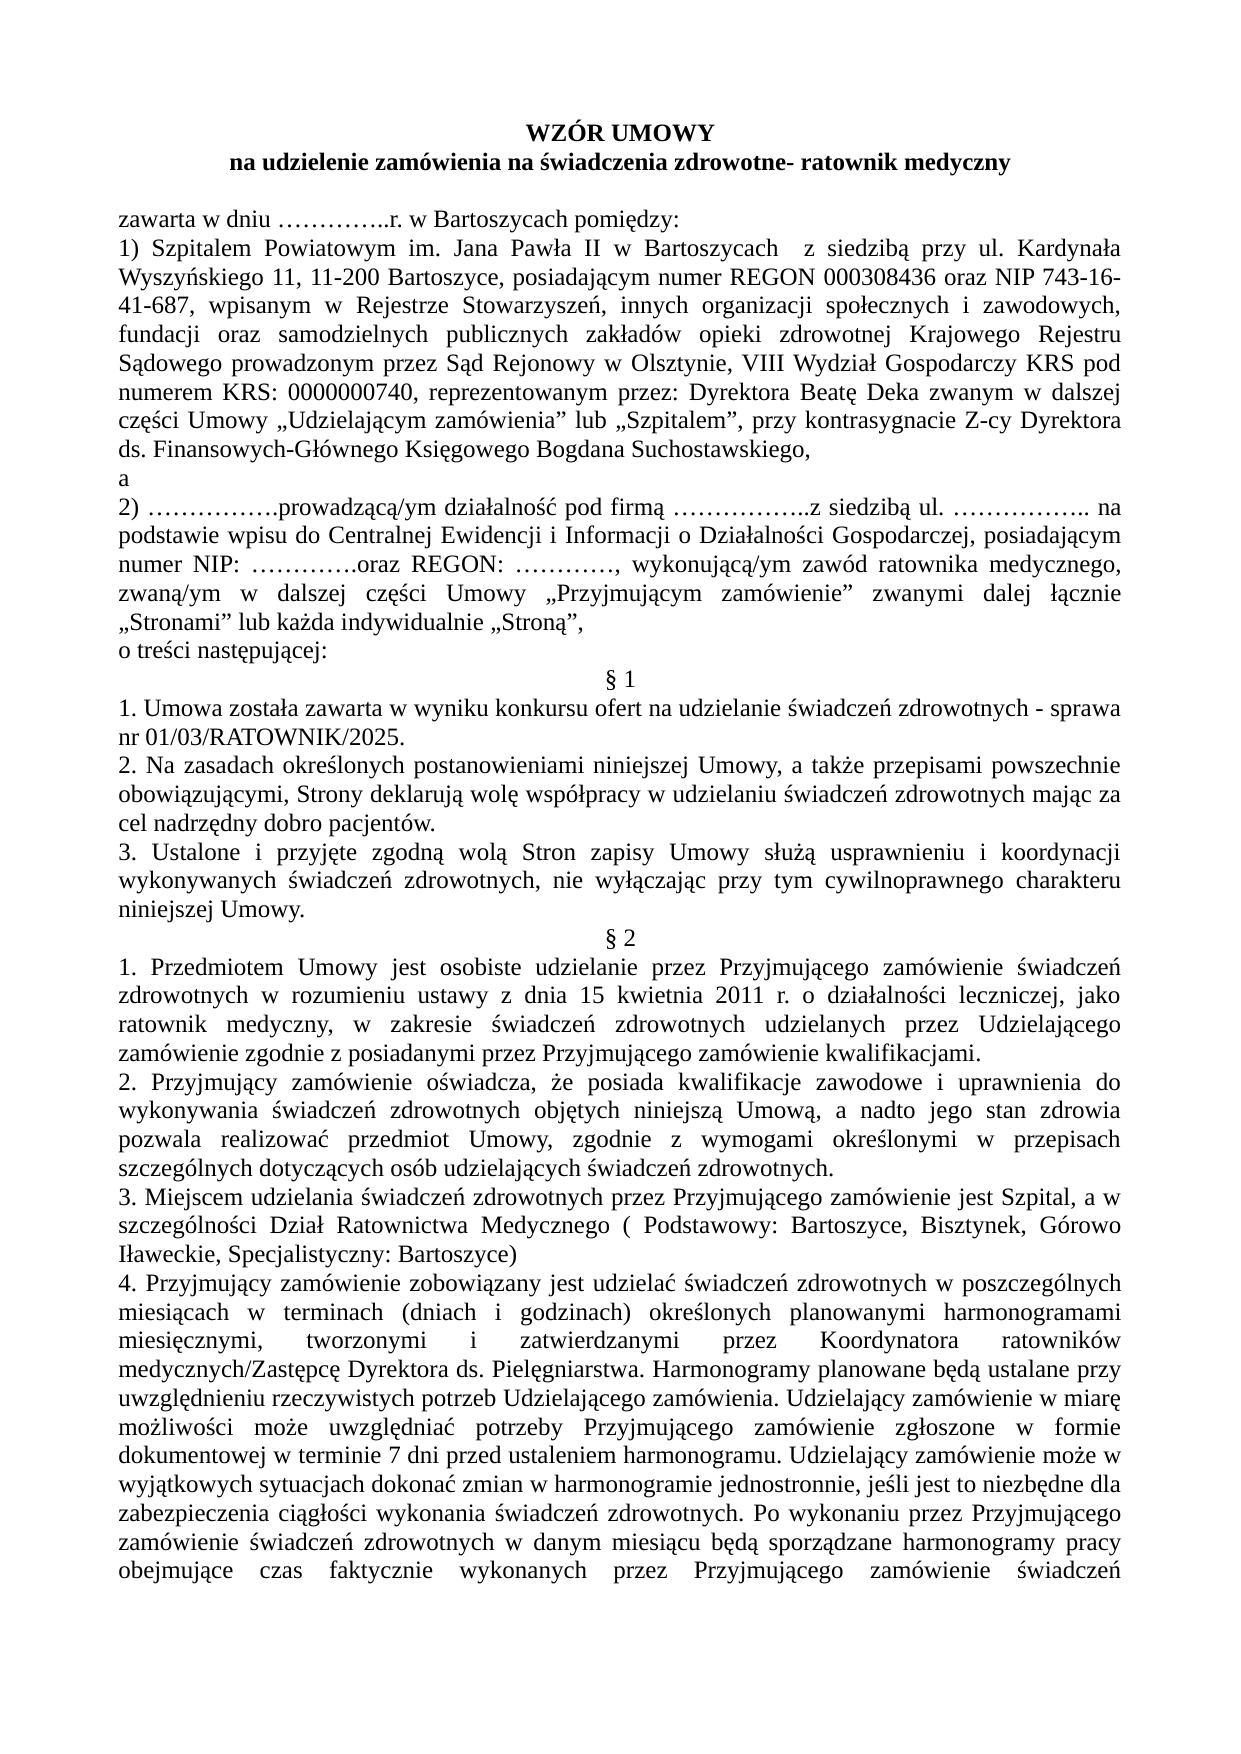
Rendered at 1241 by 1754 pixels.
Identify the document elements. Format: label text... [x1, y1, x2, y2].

text § 1 [118, 664, 1122, 693]
text 1) Szpitalem Powiatowym im. Jana Pawła II w Bartoszycach z siedzibą przy ul. Kardynała Wyszyńskiego 11, 11-200 Bartoszyce, posiadającym numer REGON 000308436 oraz NIP 743-16-41-687, wpisanym w Rejestrze Stowarzyszeń, innych organizacji społecznych i zawodowych, fundacji oraz samodzielnych publicznych zakładów opieki zdrowotnej Krajowego Rejestru Sądowego prowadzonym przez Sąd Rejonowy w Olsztynie, VIII Wydział Gospodarczy KRS pod numerem KRS: 0000000740, reprezentowanym przez: Dyrektora Beatę Deka zwanym w dalszej części Umowy „Udzielającym zamówienia” lub „Szpitalem”, przy kontrasygnacie Z-cy Dyrektora ds. Finansowych-Głównego Księgowego Bogdana Suchostawskiego, [118, 233, 1122, 463]
text 2. Na zasadach określonych postanowieniami niniejszej Umowy, a także przepisami powszechnie obowiązującymi, Strony deklarują wolę współpracy w udzielaniu świadczeń zdrowotnych mając za cel nadrzędny dobro pacjentów. [118, 751, 1122, 837]
text 3. Ustalone i przyjęte zgodną wolą Stron zapisy Umowy służą usprawnieniu i koordynacji wykonywanych świadczeń zdrowotnych, nie wyłączając przy tym cywilnoprawnego charakteru niniejszej Umowy. [118, 837, 1122, 923]
text 1. Umowa została zawarta w wyniku konkursu ofert na udzielanie świadczeń zdrowotnych - sprawa nr 01/03/RATOWNIK/2025. [118, 693, 1122, 751]
text zawarta w dniu …………..r. w Bartoszycach pomiędzy: [118, 204, 1122, 233]
text na udzielenie zamówienia na świadczenia zdrowotne- ratownik medyczny [118, 147, 1122, 176]
text 2. Przyjmujący zamówienie oświadcza, że posiada kwalifikacje zawodowe i uprawnienia do wykonywania świadczeń zdrowotnych objętych niniejszą Umową, a nadto jego stan zdrowia pozwala realizować przedmiot Umowy, zgodnie z wymogami określonymi w przepisach szczególnych dotyczących osób udzielających świadczeń zdrowotnych. [118, 1067, 1122, 1182]
text a [118, 463, 1122, 492]
text 2) …………….prowadzącą/ym działalność pod firmą ……………..z siedzibą ul. …………….. na podstawie wpisu do Centralnej Ewidencji i Informacji o Działalności Gospodarczej, posiadającym numer NIP: ………….oraz REGON: …………, wykonującą/ym zawód ratownika medycznego, zwaną/ym w dalszej części Umowy „Przyjmującym zamówienie” zwanymi dalej łącznie „Stronami” lub każda indywidualnie „Stroną”, [118, 492, 1122, 636]
text 3. Miejscem udzielania świadczeń zdrowotnych przez Przyjmującego zamówienie jest Szpital, a w szczególności Dział Ratownictwa Medycznego ( Podstawowy: Bartoszyce, Bisztynek, Górowo Iławeckie, Specjalistyczny: Bartoszyce) [118, 1182, 1122, 1268]
text o treści następującej: [118, 636, 1122, 664]
text WZÓR UMOWY [118, 118, 1122, 147]
text § 2 [118, 923, 1122, 952]
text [118, 1268, 1122, 1584]
text 1. Przedmiotem Umowy jest osobiste udzielanie przez Przyjmującego zamówienie świadczeń zdrowotnych w rozumieniu ustawy z dnia 15 kwietnia 2011 r. o działalności leczniczej, jako ratownik medyczny, w zakresie świadczeń zdrowotnych udzielanych przez Udzielającego zamówienie zgodnie z posiadanymi przez Przyjmującego zamówienie kwalifikacjami. [118, 952, 1122, 1067]
